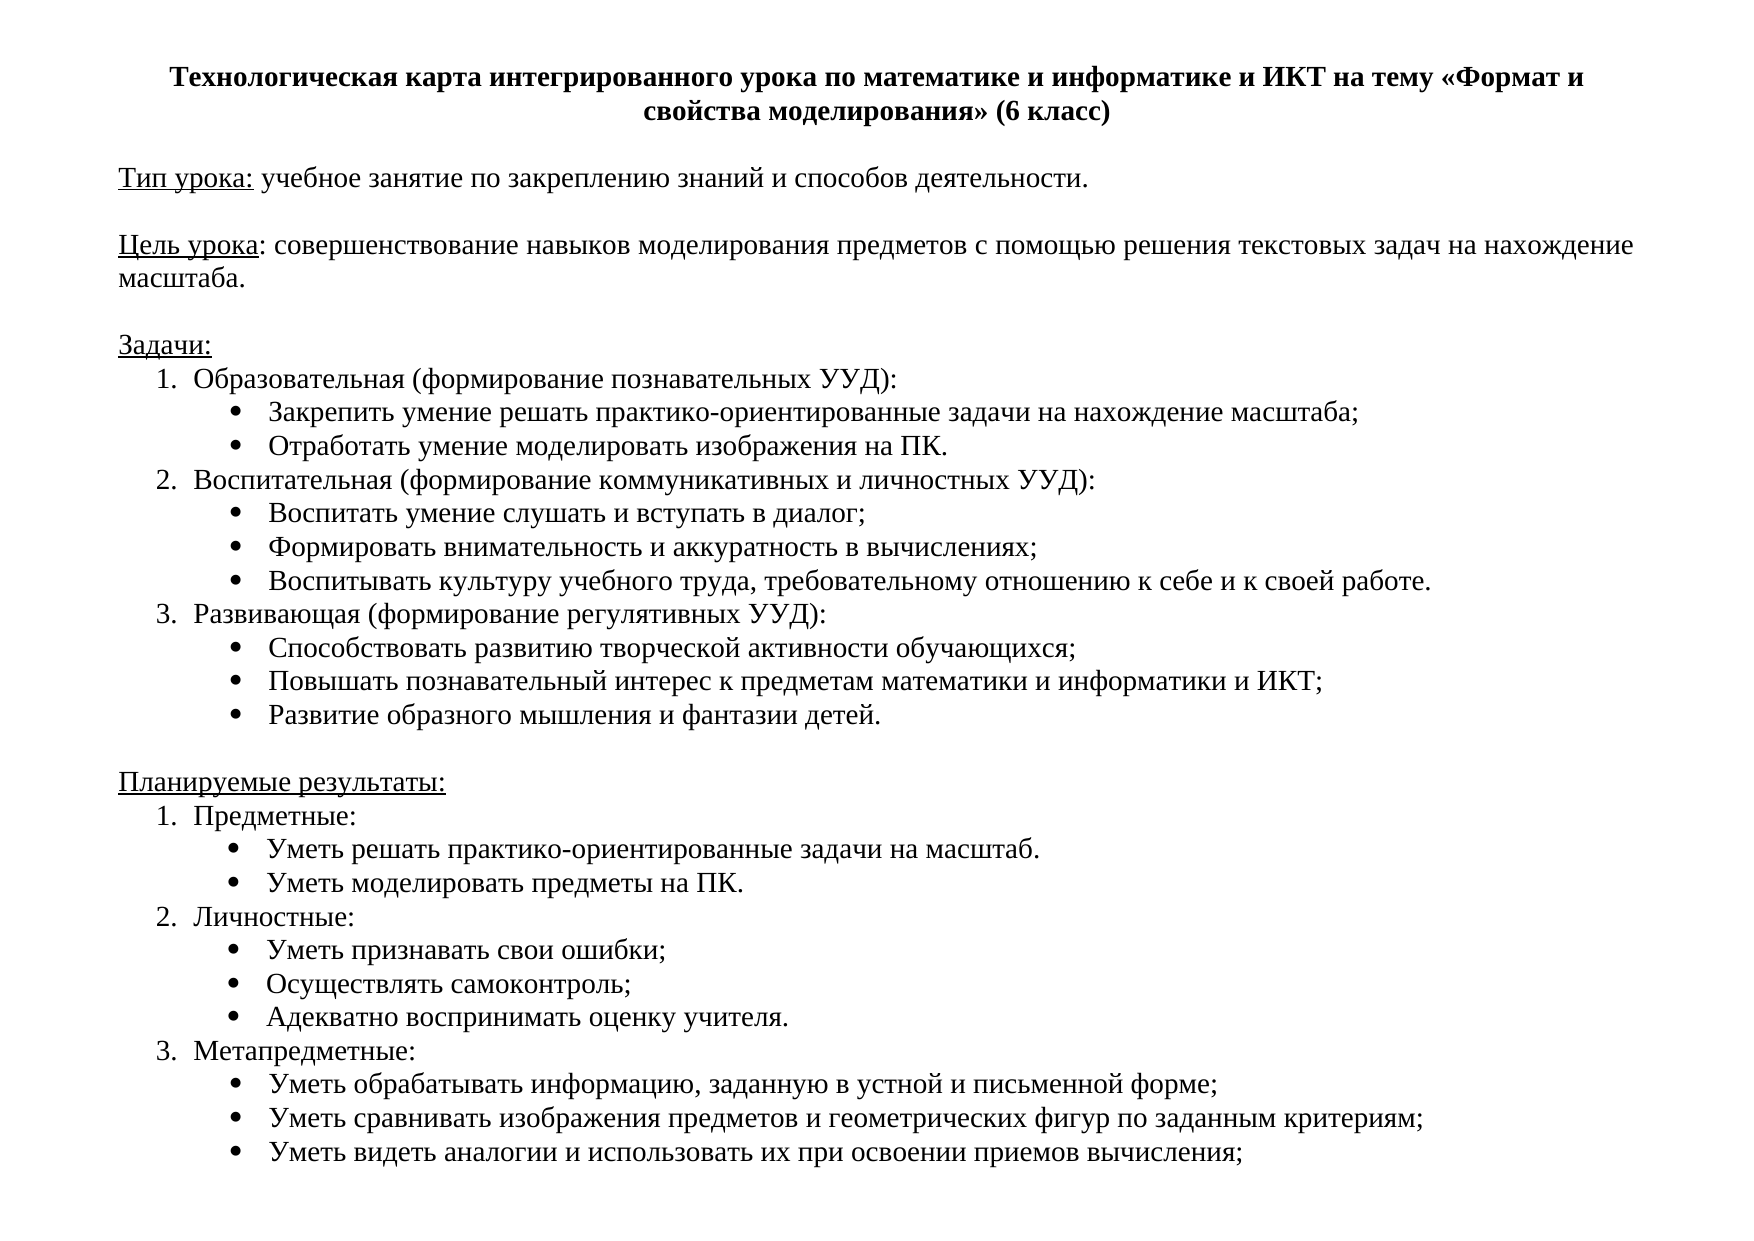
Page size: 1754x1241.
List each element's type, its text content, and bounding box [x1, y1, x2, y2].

text Цель урока: совершенствование навыков моделирования предметов с помощью решения текстовых задач на нахождение масштаба. [118, 227, 1636, 294]
list Повышать познавательный интерес к предметам математики и информатики и ИКТ; [231, 663, 1636, 697]
list Уметь обрабатывать информацию, заданную в устной и письменной форме; [231, 1067, 1636, 1100]
list Метапредметные: [156, 1033, 1636, 1067]
text Тип урока: учебное занятие по закреплению знаний и способов деятельности. [118, 160, 1636, 193]
list Личностные: [156, 899, 1636, 932]
list Воспитать умение слушать и вступать в диалог; [231, 495, 1636, 529]
list Уметь видеть аналогии и использовать их при освоении приемов вычисления; [231, 1134, 1636, 1168]
list Способствовать развитию творческой активности обучающихся; [231, 630, 1636, 663]
list Уметь признавать свои ошибки; [228, 932, 1636, 966]
list Образовательная (формирование познавательных УУД): [156, 361, 1636, 394]
list Уметь решать практико-ориентированные задачи на масштаб. [228, 831, 1636, 865]
list Формировать внимательность и аккуратность в вычислениях; [231, 529, 1636, 563]
list Отработать умение моделировать изображения на ПК. [231, 428, 1636, 462]
list Адекватно воспринимать оценку учителя. [228, 999, 1636, 1033]
list Осуществлять самоконтроль; [228, 966, 1636, 999]
list Развивающая (формирование регулятивных УУД): [156, 596, 1636, 630]
list Уметь сравнивать изображения предметов и геометрических фигур по заданным критериям; [231, 1100, 1636, 1134]
list Развитие образного мышления и фантазии детей. [231, 697, 1636, 731]
text Планируемые результаты: [118, 764, 1636, 798]
text Задачи: [118, 327, 1636, 361]
list Предметные: [156, 798, 1636, 831]
list Уметь моделировать предметы на ПК. [228, 865, 1636, 899]
text Технологическая карта интегрированного урока по математике и информатике и ИКТ на тему «Формат и свойства моделирования» (6 класс) [118, 59, 1636, 126]
list Воспитательная (формирование коммуникативных и личностных УУД): [156, 462, 1636, 495]
list Воспитывать культуру учебного труда, требовательному отношению к себе и к своей работе. [231, 563, 1636, 596]
list Закрепить умение решать практико-ориентированные задачи на нахождение масштаба; [231, 394, 1636, 428]
